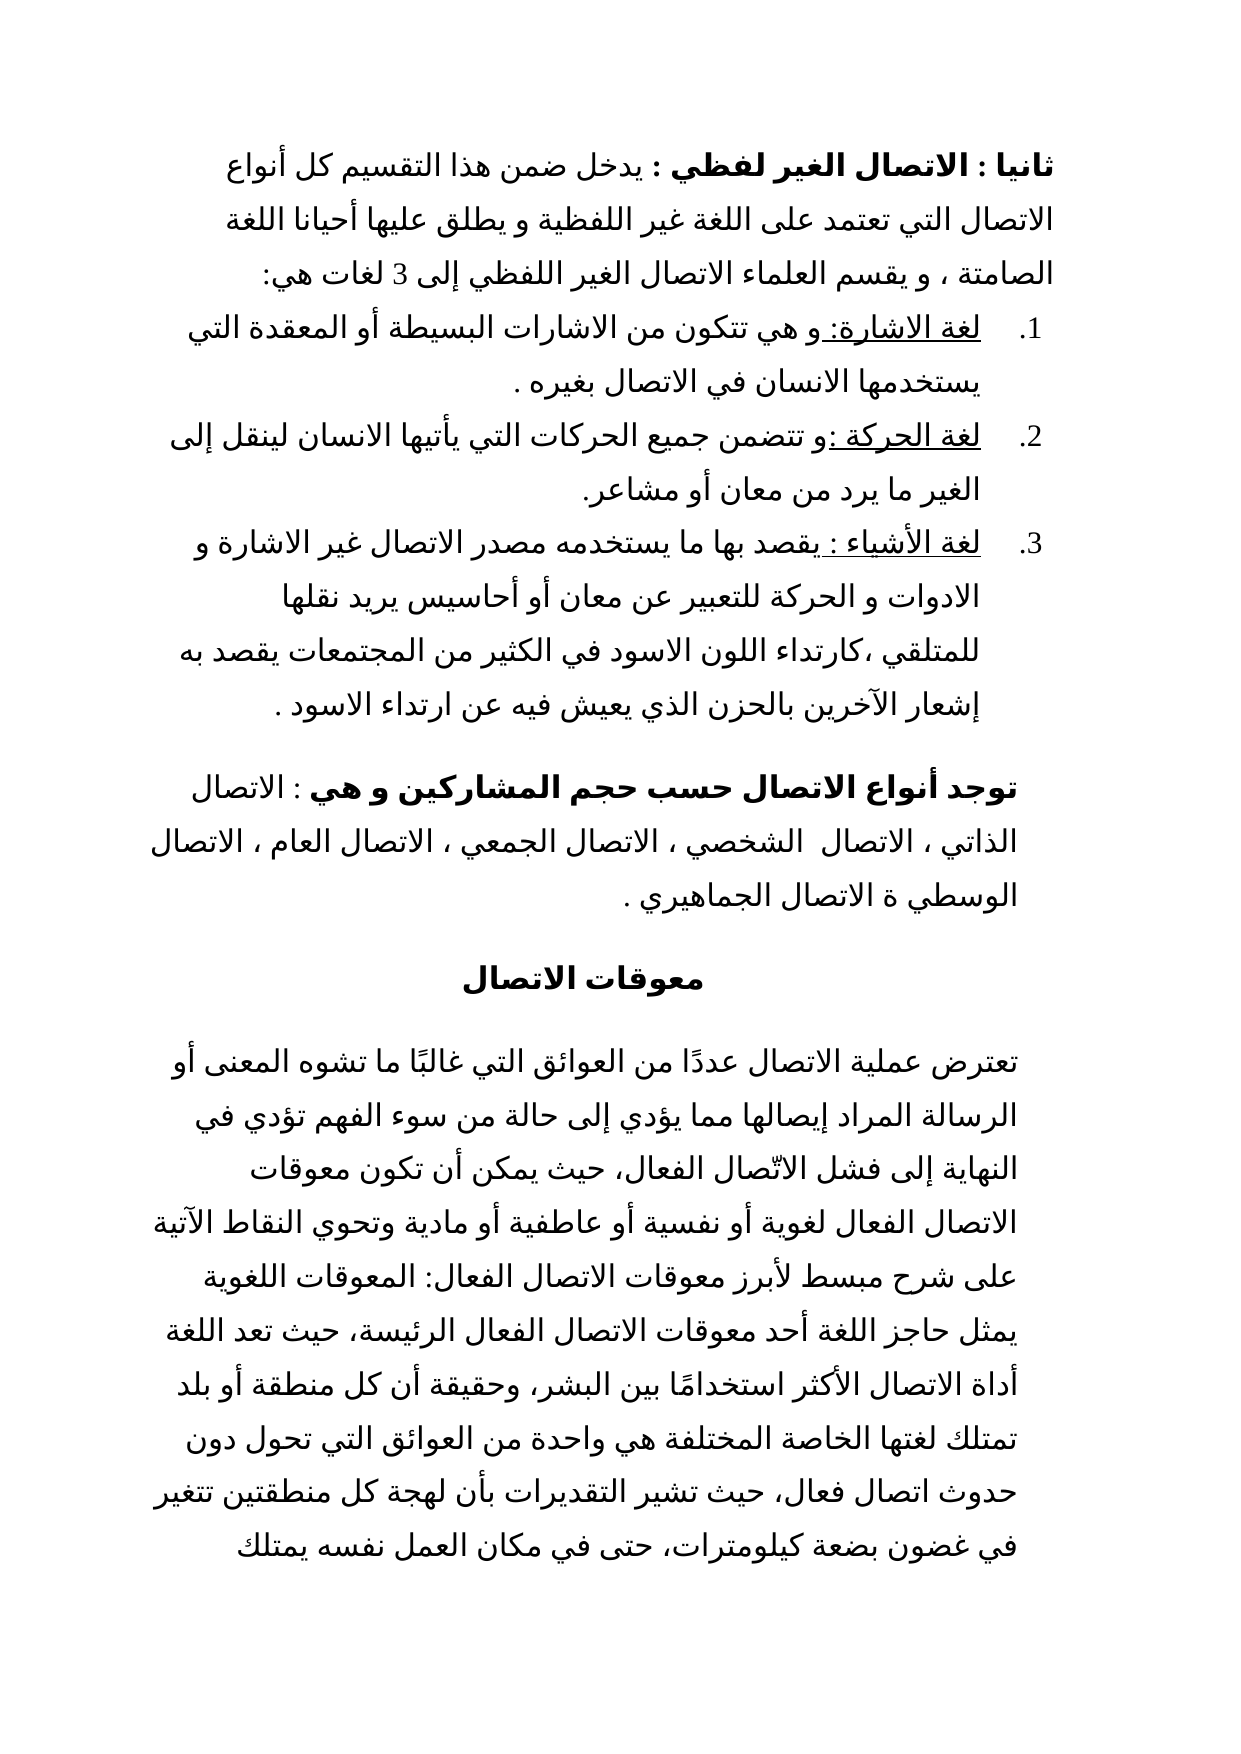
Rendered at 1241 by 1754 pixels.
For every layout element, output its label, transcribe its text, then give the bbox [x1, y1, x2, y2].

list لغة الاشارة: و هي تتكون من الاشارات البسيطة أو المعقدة التي يستخدمها الانسان في الاتصال بغيره . [148, 309, 1019, 399]
list لغة الأشياء : يقصد بها ما يستخدمه مصدر الاتصال غير الاشارة و الادوات و الحركة للتعبير عن معان أو أحاسيس يريد نقلها للمتلقي ،كارتداء اللون الاسود في الكثير من المجتمعات يقصد به إشعار الآخرين بالحزن الذي يعيش فيه عن ارتداء الاسود . [148, 524, 1019, 722]
text معوقات الاتصال [148, 960, 1019, 996]
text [148, 1043, 1019, 1563]
list لغة الحركة :و تتضمن جميع الحركات التي يأتيها الانسان لينقل إلى الغير ما يرد من معان أو مشاعر. [148, 417, 1019, 507]
text توجد أنواع الاتصال حسب حجم المشاركين و هي : الاتصال الذاتي ، الاتصال الشخصي ، الاتصال الجمعي ، الاتصال العام ، الاتصال الوسطي ة الاتصال الجماهيري . [148, 769, 1019, 913]
list ثانيا : الاتصال الغير لفظي : يدخل ضمن هذا التقسيم كل أنواع الاتصال التي تعتمد على اللغة غير اللفظية و يطلق عليها أحيانا اللغة الصامتة ، و يقسم العلماء الاتصال الغير اللفظي إلى 3 لغات هي: [148, 148, 1055, 291]
